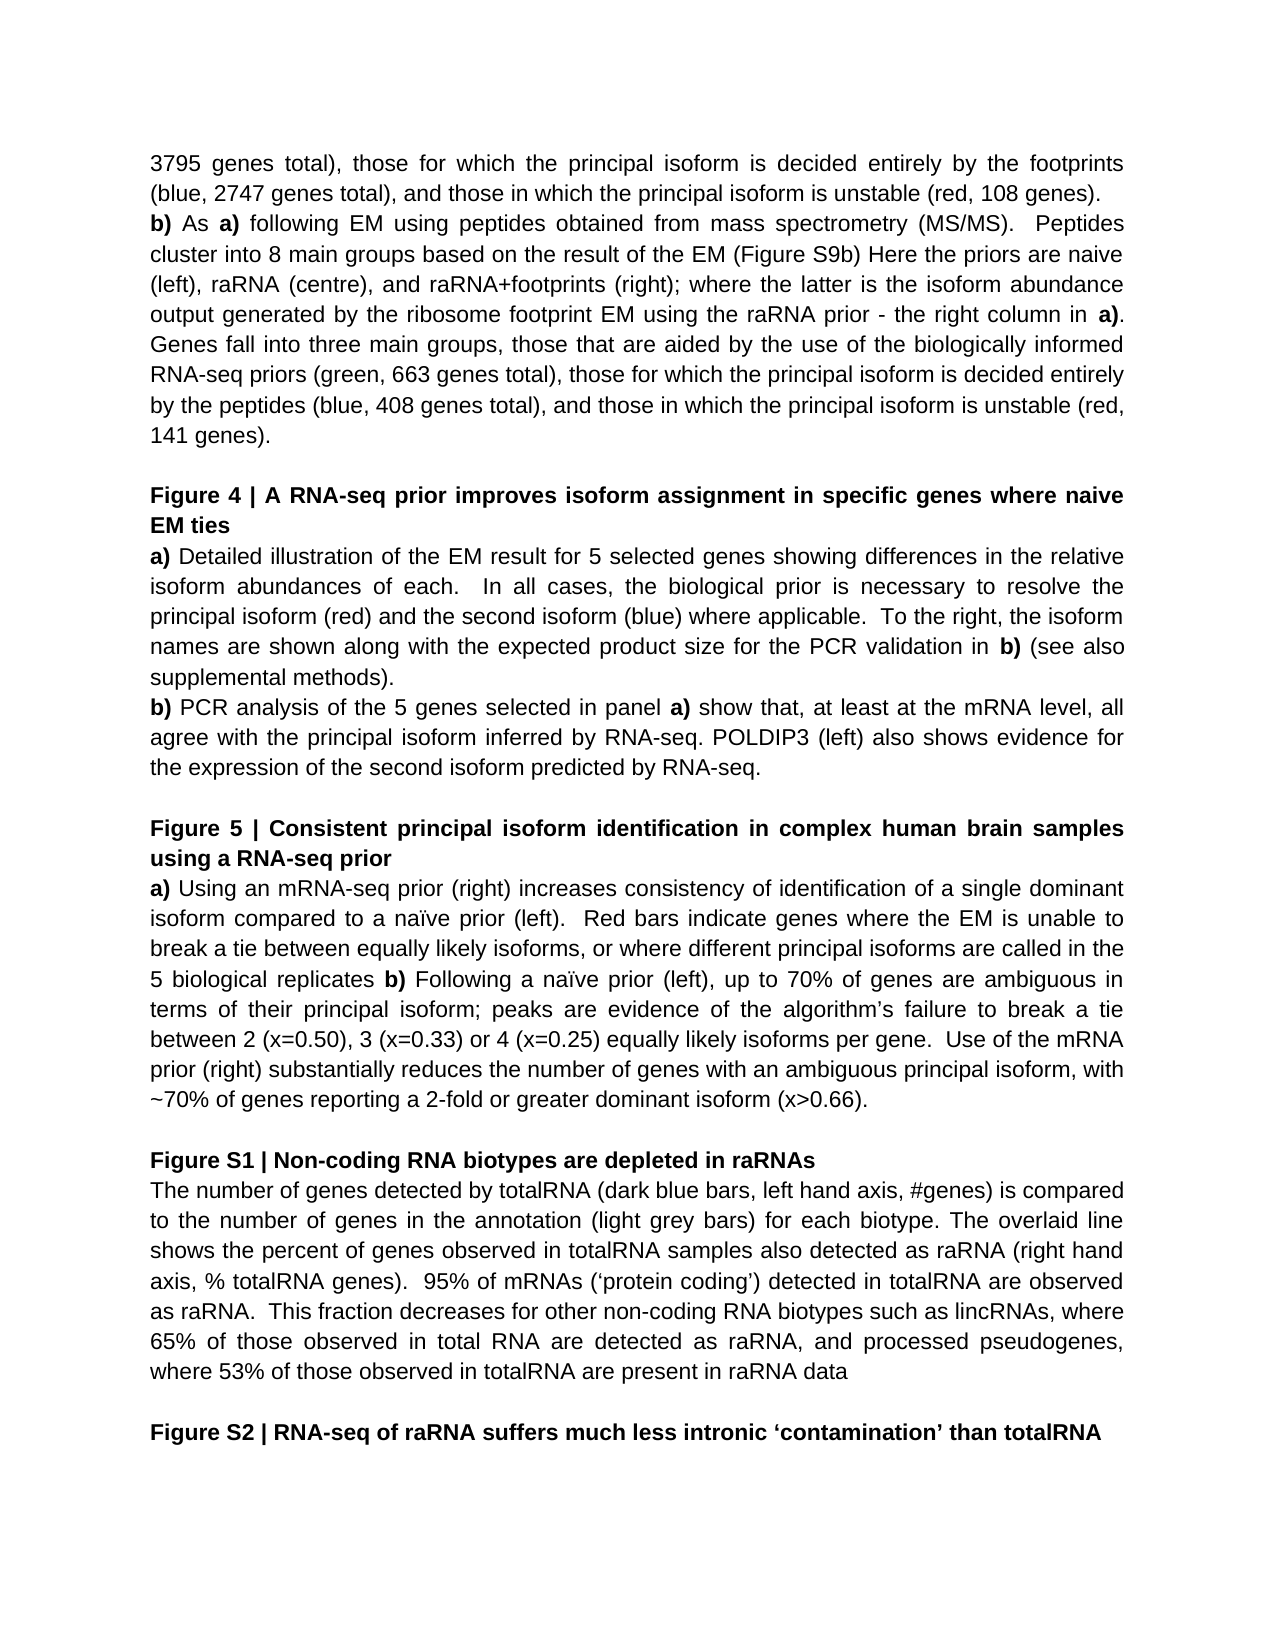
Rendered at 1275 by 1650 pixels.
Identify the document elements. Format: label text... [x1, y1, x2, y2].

text b) PCR analysis of the 5 genes selected in panel a) show that, at least at the mRNA level, all agree with the principal isoform inferred by RNA-seq. POLDIP3 (left) also shows evidence for the expression of the second isoform predicted by RNA-seq. [150, 694, 1125, 781]
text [150, 150, 1125, 207]
text a) Detailed illustration of the EM result for 5 selected genes showing differences in the relative isoform abundances of each. In all cases, the biological prior is necessary to resolve the principal isoform (red) and the second isoform (blue) where applicable. To the right, the isoform names are shown along with the expected product size for the PCR validation in b) (see also supplemental methods). [150, 543, 1125, 690]
text The number of genes detected by totalRNA (dark blue bars, left hand axis, #genes) is compared to the number of genes in the annotation (light grey bars) for each biotype. The overlaid line shows the percent of genes observed in totalRNA samples also detected as raRNA (right hand axis, % totalRNA genes). 95% of mRNAs (‘protein coding’) detected in totalRNA are observed as raRNA. This fraction decreases for other non-coding RNA biotypes such as lincRNAs, where 65% of those observed in total RNA are detected as raRNA, and processed pseudogenes, where 53% of those observed in totalRNA are present in raRNA data [150, 1177, 1125, 1385]
text Figure S2 | RNA-seq of raRNA suffers much less intronic ‘contamination’ than totalRNA [150, 1419, 1125, 1445]
text a) Using an mRNA-seq prior (right) increases consistency of identification of a single dominant isoform compared to a naïve prior (left). Red bars indicate genes where the EM is unable to break a tie between equally likely isoforms, or where different principal isoforms are called in the 5 biological replicates b) Following a naïve prior (left), up to 70% of genes are ambiguous in terms of their principal isoform; peaks are evidence of the algorithm’s failure to break a tie between 2 (x=0.50), 3 (x=0.33) or 4 (x=0.25) equally likely isoforms per gene. Use of the mRNA prior (right) substantially reduces the number of genes with an ambiguous principal isoform, with ~70% of genes reporting a 2-fold or greater dominant isoform (x>0.66). [150, 875, 1125, 1113]
text Figure 4 | A RNA-seq prior improves isoform assignment in specific genes where naive EM ties [150, 482, 1125, 539]
text Figure 5 | Consistent principal isoform identification in complex human brain samples using a RNA-seq prior [150, 814, 1125, 871]
text Figure S1 | Non-coding RNA biotypes are depleted in raRNAs [150, 1147, 1125, 1173]
text b) As a) following EM using peptides obtained from mass spectrometry (MS/MS). Peptides cluster into 8 main groups based on the result of the EM (Figure S9b) Here the priors are naive (left), raRNA (centre), and raRNA+footprints (right); where the latter is the isoform abundance output generated by the ribosome footprint EM using the raRNA prior - the right column in a). Genes fall into three main groups, those that are aided by the use of the biologically informed RNA-seq priors (green, 663 genes total), those for which the principal isoform is decided entirely by the peptides (blue, 408 genes total), and those in which the principal isoform is unstable (red, 141 genes). [150, 210, 1125, 448]
